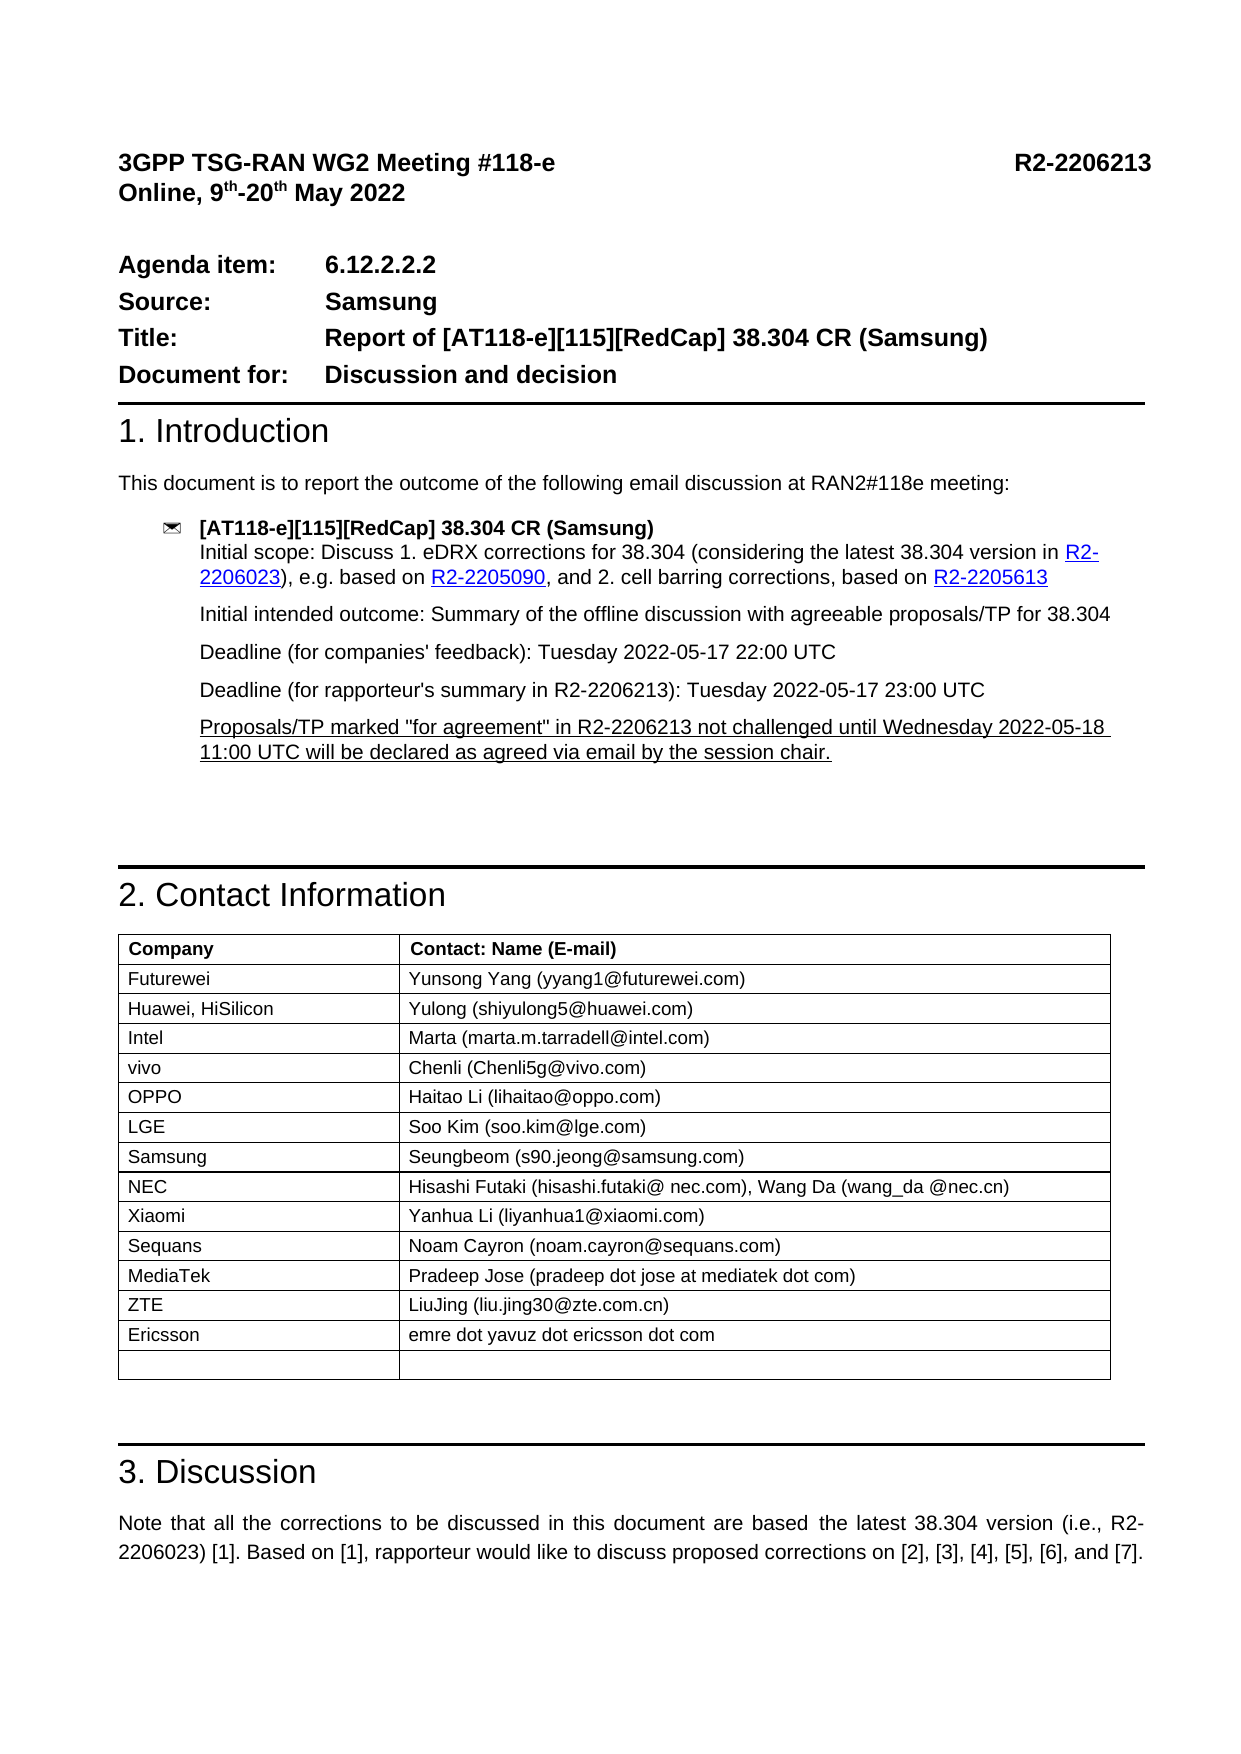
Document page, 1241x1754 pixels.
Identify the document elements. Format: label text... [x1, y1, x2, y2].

table_header Company [119, 935, 399, 963]
text Initial scope: Discuss 1. eDRX corrections for 38.304 (considering the latest 38.304 version in R2-2206023), e.g. based on R2-2205090, and 2. cell barring corrections, based on R2-2205613 [199, 539, 1145, 588]
text [AT118-e][115][RedCap] 38.304 CR (Samsung) [162, 508, 1134, 539]
table_cell Futurewei [119, 965, 399, 993]
text Deadline (for rapporteur's summary in R2-2206213): Tuesday 2022-05-17 23:00 UTC [199, 677, 1145, 701]
table_cell MediaTek [119, 1261, 399, 1290]
text Document for: Discussion and decision [118, 359, 1131, 388]
text 1. Introduction [118, 405, 1145, 450]
table_cell ZTE [119, 1291, 399, 1320]
table_cell [400, 1351, 1110, 1379]
table_cell NEC [119, 1173, 399, 1201]
text Source: Samsung [118, 287, 1145, 316]
table_header Contact: Name (E-mail) [400, 935, 1110, 963]
table_cell LGE [119, 1113, 399, 1142]
text Initial intended outcome: Summary of the offline discussion with agreeable proposals/TP for 38.304 [199, 602, 1145, 626]
text 3GPP TSG-RAN WG2 Meeting #118-e R2-2206213 [118, 148, 1145, 176]
table_cell Hisashi Futaki (hisashi.futaki@ nec.com), Wang Da (wang_da @nec.cn) [400, 1173, 1110, 1201]
table_cell [119, 1351, 399, 1379]
text Deadline (for companies' feedback): Tuesday 2022-05-17 22:00 UTC [199, 640, 1145, 664]
table_cell Chenli (Chenli5g@vivo.com) [400, 1054, 1110, 1082]
table_cell LiuJing (liu.jing30@zte.com.cn) [400, 1291, 1110, 1320]
table_cell Samsung [119, 1143, 399, 1171]
table_cell OPPO [119, 1083, 399, 1112]
table_cell Yanhua Li (liyanhua1@xiaomi.com) [400, 1202, 1110, 1231]
table_cell Noam Cayron (noam.cayron@sequans.com) [400, 1232, 1110, 1260]
table_cell Sequans [119, 1232, 399, 1260]
text Online, 9th-20th May 2022 [118, 178, 1145, 207]
table_cell Seungbeom (s90.jeong@samsung.com) [400, 1143, 1110, 1171]
text 2. Contact Information [118, 869, 1145, 913]
table_cell Haitao Li (lihaitao@oppo.com) [400, 1083, 1110, 1112]
table_cell Xiaomi [119, 1202, 399, 1231]
table_cell Pradeep Jose (pradeep dot jose at mediatek dot com) [400, 1261, 1110, 1290]
text 3. Discussion [118, 1446, 1145, 1491]
table_cell emre dot yavuz dot ericsson dot com [400, 1321, 1110, 1349]
table_cell vivo [119, 1054, 399, 1082]
text Agenda item: 6.12.2.2.2 [118, 251, 1145, 279]
table_cell Yulong (shiyulong5@huawei.com) [400, 994, 1110, 1023]
text Proposals/TP marked "for agreement" in R2-2206213 not challenged until Wednesday 2022-05-18 11:00 UTC will be declared as agreed via email by the session chair. [199, 715, 1145, 764]
table_cell Intel [119, 1024, 399, 1053]
table_cell Huawei, HiSilicon [119, 994, 399, 1023]
table_cell Soo Kim (soo.kim@lge.com) [400, 1113, 1110, 1142]
table_cell Marta (marta.m.tarradell@intel.com) [400, 1024, 1110, 1053]
text Note that all the corrections to be discussed in this document are based the latest 38.304 version (i.e., R2-2206023) [1]. Based on [1], rapporteur would like to discuss proposed corrections on [2], [3], [4], [5], [6], and [7]. [118, 1511, 1145, 1564]
text Title: Report of [AT118-e][115][RedCap] 38.304 CR (Samsung) [118, 323, 1131, 352]
text This document is to report the outcome of the following email discussion at RAN2#118e meeting: [118, 471, 1145, 494]
table_cell Ericsson [119, 1321, 399, 1349]
table_cell Yunsong Yang (yyang1@futurewei.com) [400, 965, 1110, 993]
